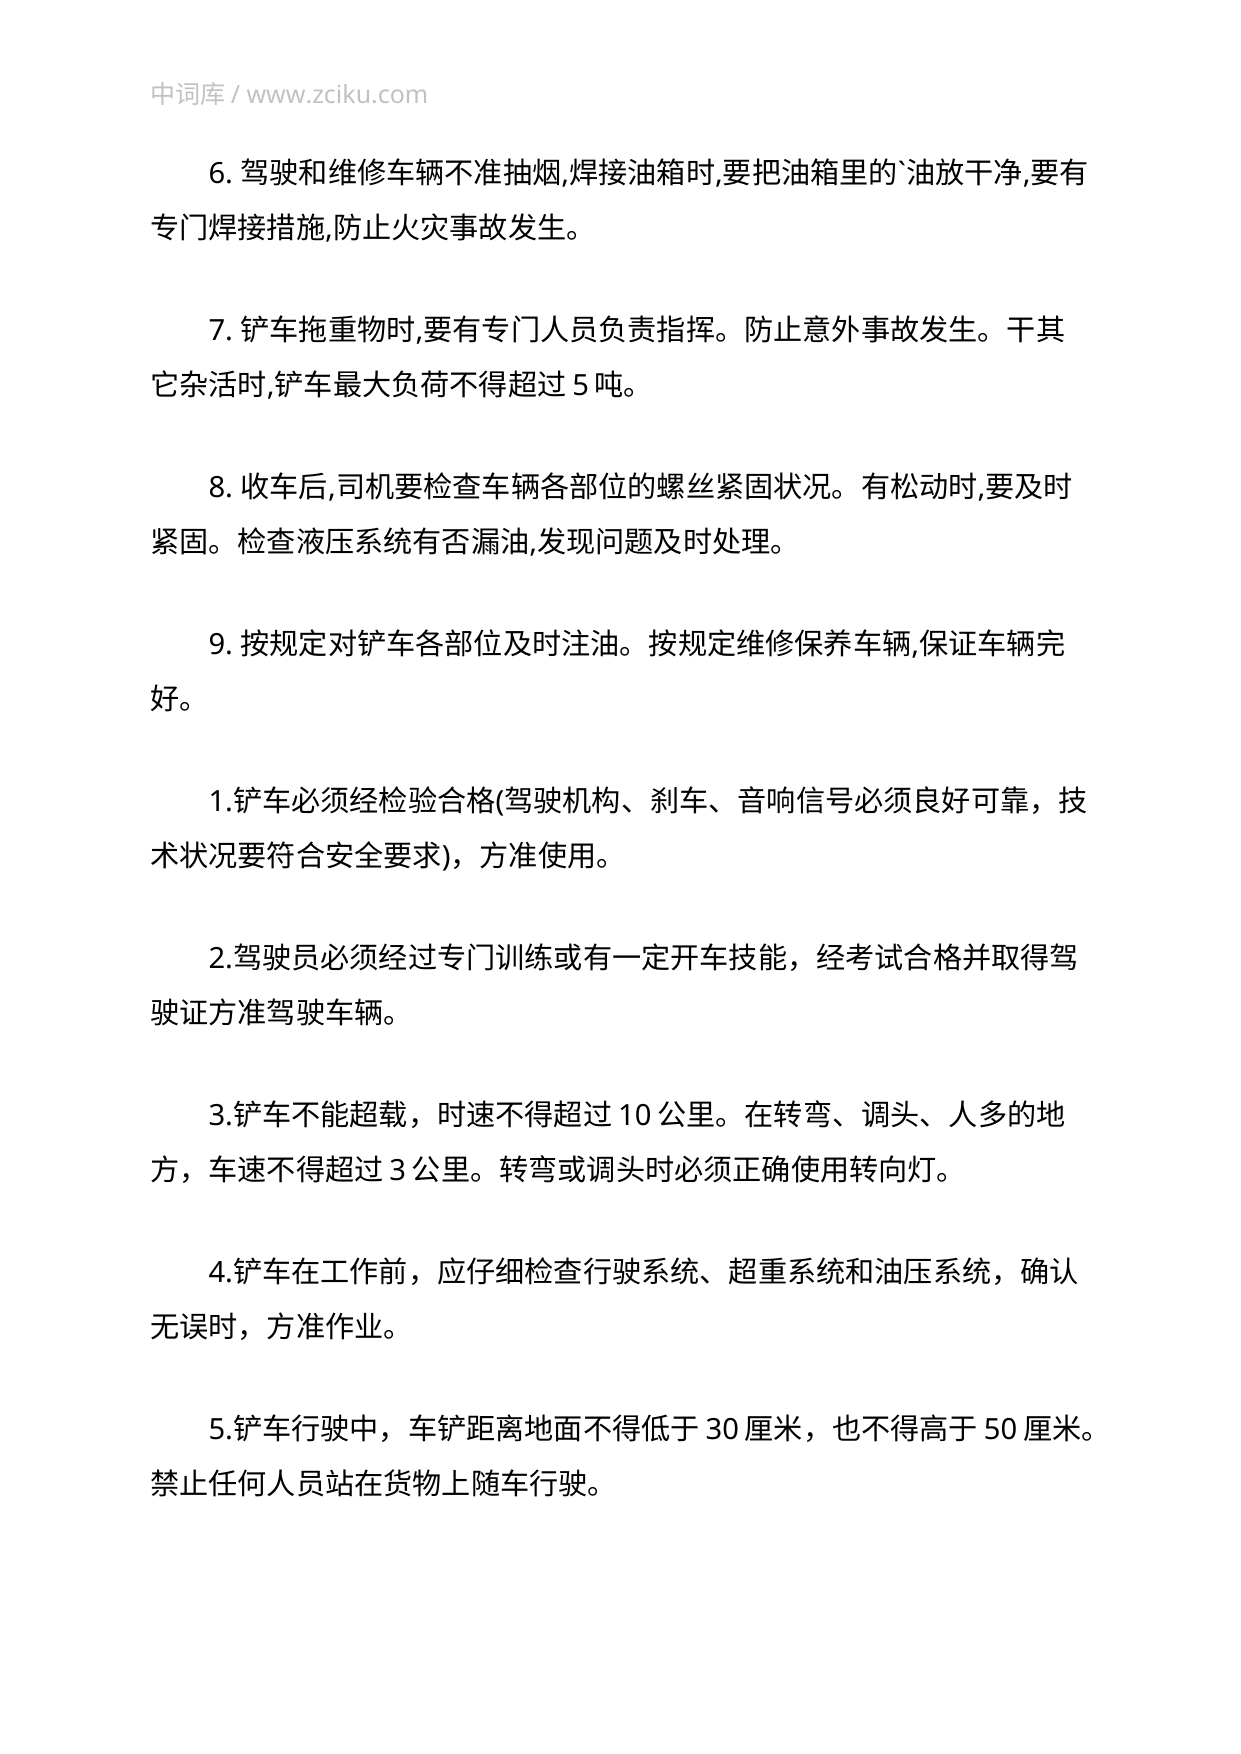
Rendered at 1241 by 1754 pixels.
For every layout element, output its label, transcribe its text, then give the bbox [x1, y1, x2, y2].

text 1.铲车必须经检验合格(驾驶机构、刹车、音响信号必须良好可靠，技术状况要符合安全要求)，方准使用。 [150, 778, 1090, 875]
text 5.铲车行驶中，车铲距离地面不得低于30厘米，也不得高于50厘米。禁止任何人员站在货物上随车行驶。 [150, 1405, 1090, 1502]
text 6. 驾驶和维修车辆不准抽烟,焊接油箱时,要把油箱里的`油放干净,要有专门焊接措施,防止火灾事故发生。 [150, 150, 1090, 247]
text 4.铲车在工作前，应仔细检查行驶系统、超重系统和油压系统，确认无误时，方准作业。 [150, 1248, 1090, 1346]
text 2.驾驶员必须经过专门训练或有一定开车技能，经考试合格并取得驾驶证方准驾驶车辆。 [150, 935, 1090, 1032]
text 8. 收车后,司机要检查车辆各部位的螺丝紧固状况。有松动时,要及时紧固。检查液压系统有否漏油,发现问题及时处理。 [150, 464, 1090, 561]
text 7. 铲车拖重物时,要有专门人员负责指挥。防止意外事故发生。干其它杂活时,铲车最大负荷不得超过5吨。 [150, 307, 1090, 404]
text 3.铲车不能超载，时速不得超过10公里。在转弯、调头、人多的地方，车速不得超过3公里。转弯或调头时必须正确使用转向灯。 [150, 1091, 1090, 1189]
text 9. 按规定对铲车各部位及时注油。按规定维修保养车辆,保证车辆完好。 [150, 621, 1090, 718]
